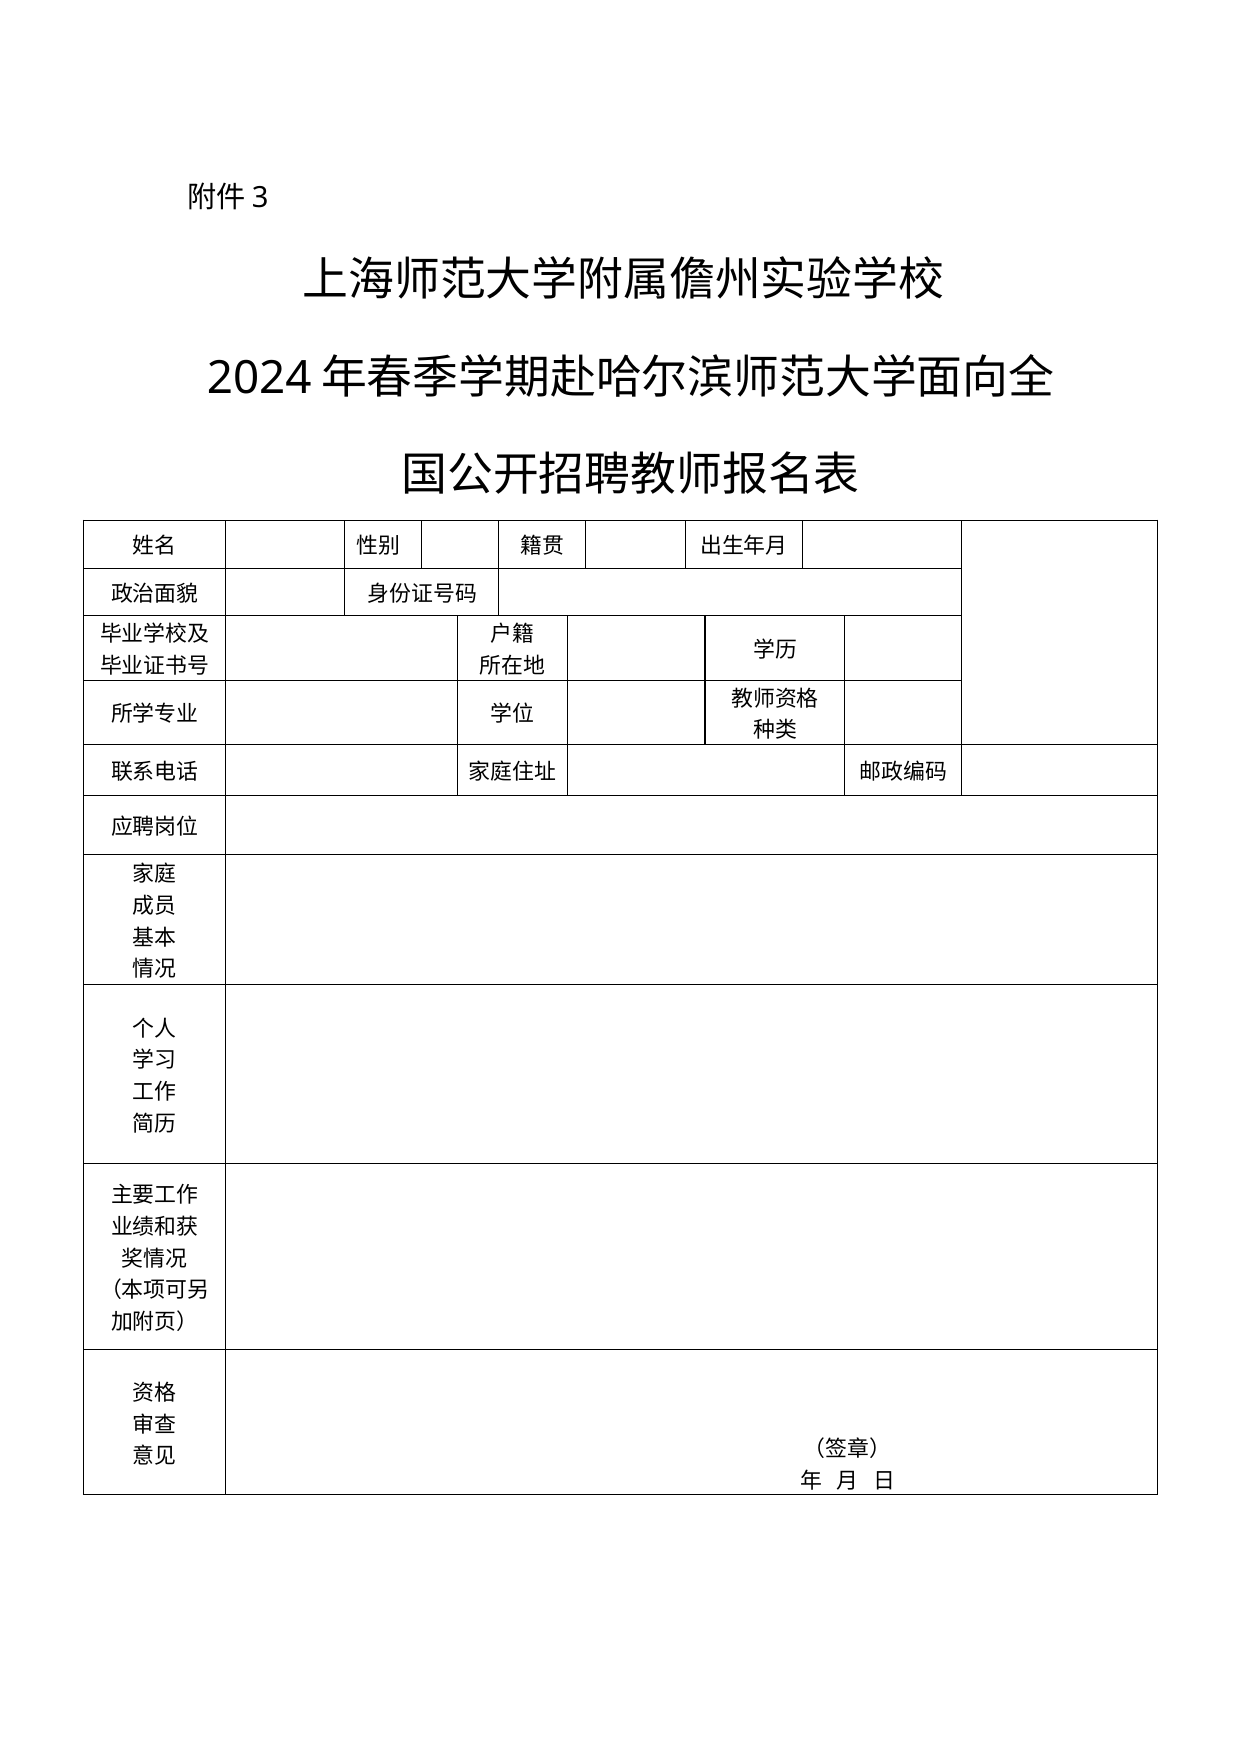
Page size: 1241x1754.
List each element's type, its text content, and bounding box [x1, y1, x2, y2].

table_header [422, 521, 498, 568]
table_cell [568, 745, 844, 794]
table_cell [226, 681, 457, 744]
table_cell 学历 [706, 616, 844, 679]
table_header [586, 521, 685, 568]
table_header [962, 521, 1157, 744]
table_header 性别 [345, 521, 421, 568]
table_cell 教师资格 种类 [706, 681, 844, 744]
text 2024年春季学期赴哈尔滨师范大学面向全国公开招聘教师报名表 [187, 324, 1073, 519]
table_header 姓名 [84, 521, 225, 568]
table_cell 身份证号码 [345, 569, 498, 615]
table_cell 主要工作 业绩和获 奖情况 （本项可另加附页） [84, 1164, 225, 1349]
table_cell [226, 1164, 1157, 1349]
table_cell [845, 616, 961, 679]
table_header 籍贯 [499, 521, 585, 568]
table_header 出生年月 [686, 521, 802, 568]
text 上海师范大学附属儋州实验学校 [187, 227, 1059, 324]
table_cell [568, 681, 704, 744]
table_cell 所学专业 [84, 681, 225, 744]
table_header [803, 521, 961, 568]
table_cell [962, 745, 1157, 794]
table_cell [499, 569, 961, 615]
table_cell 资格 审查 意见 [84, 1350, 225, 1494]
table_cell 家庭住址 [458, 745, 567, 794]
table_cell 家庭 成员 基本 情况 [84, 855, 225, 984]
table_cell 个人 学习 工作 简历 [84, 985, 225, 1162]
table_cell [226, 985, 1157, 1162]
table_cell 应聘岗位 [84, 796, 225, 854]
table_cell 政治面貌 [84, 569, 225, 615]
table_cell [226, 616, 457, 679]
text 附件3 [187, 162, 1053, 227]
table_cell [568, 616, 704, 679]
table_cell [845, 681, 961, 744]
table_cell 学位 [458, 681, 567, 744]
table_cell 毕业学校及毕业证书号 [84, 616, 225, 679]
table_cell （签章） 年 月 日 [226, 1350, 1157, 1494]
table_cell [226, 569, 344, 615]
table_cell [226, 855, 1157, 984]
table_cell 邮政编码 [845, 745, 961, 794]
table_cell [226, 796, 1157, 854]
table_cell 联系电话 [84, 745, 225, 794]
table_cell 户籍 所在地 [458, 616, 567, 679]
table_header [226, 521, 344, 568]
table_cell [226, 745, 457, 794]
